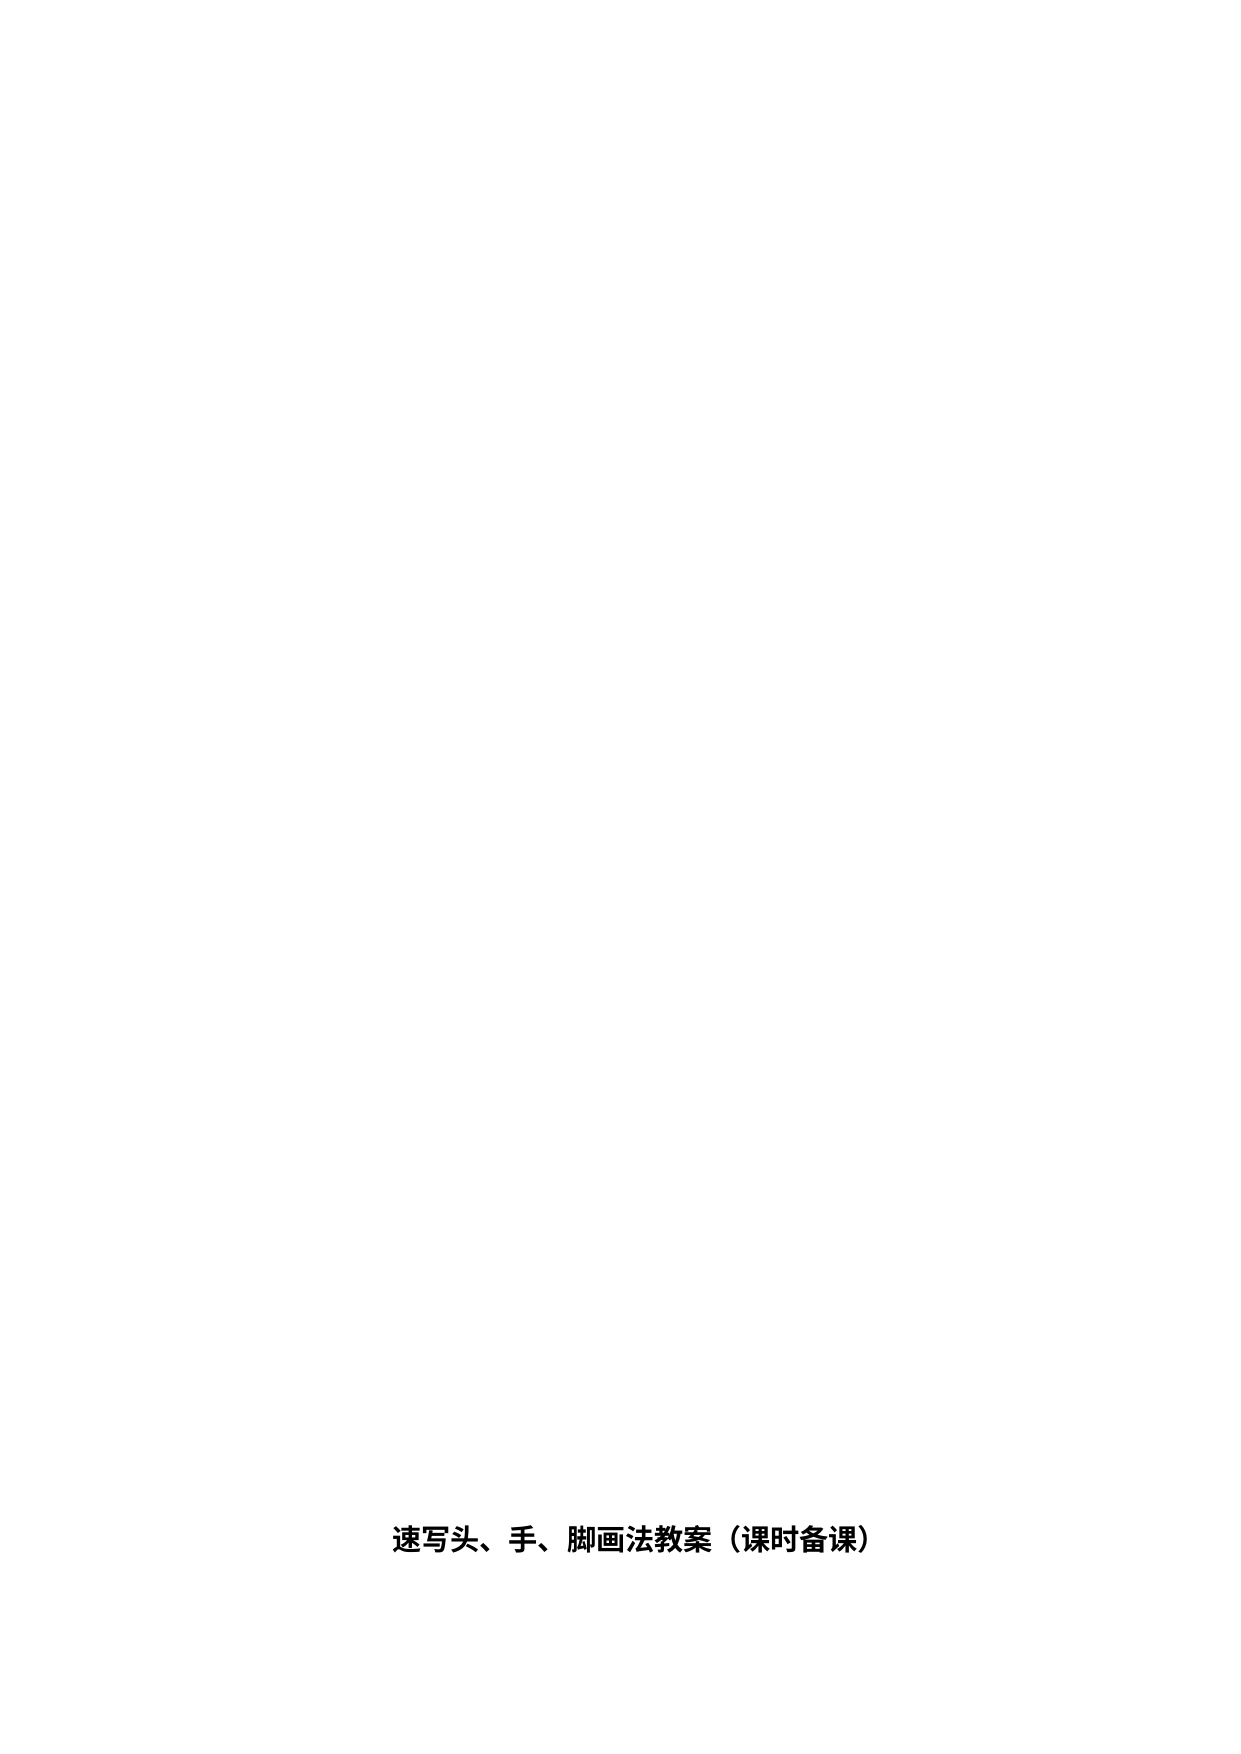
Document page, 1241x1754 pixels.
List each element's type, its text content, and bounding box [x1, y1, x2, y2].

text 速写头、手、脚画法教案（课时备课） [187, 1505, 1053, 1570]
